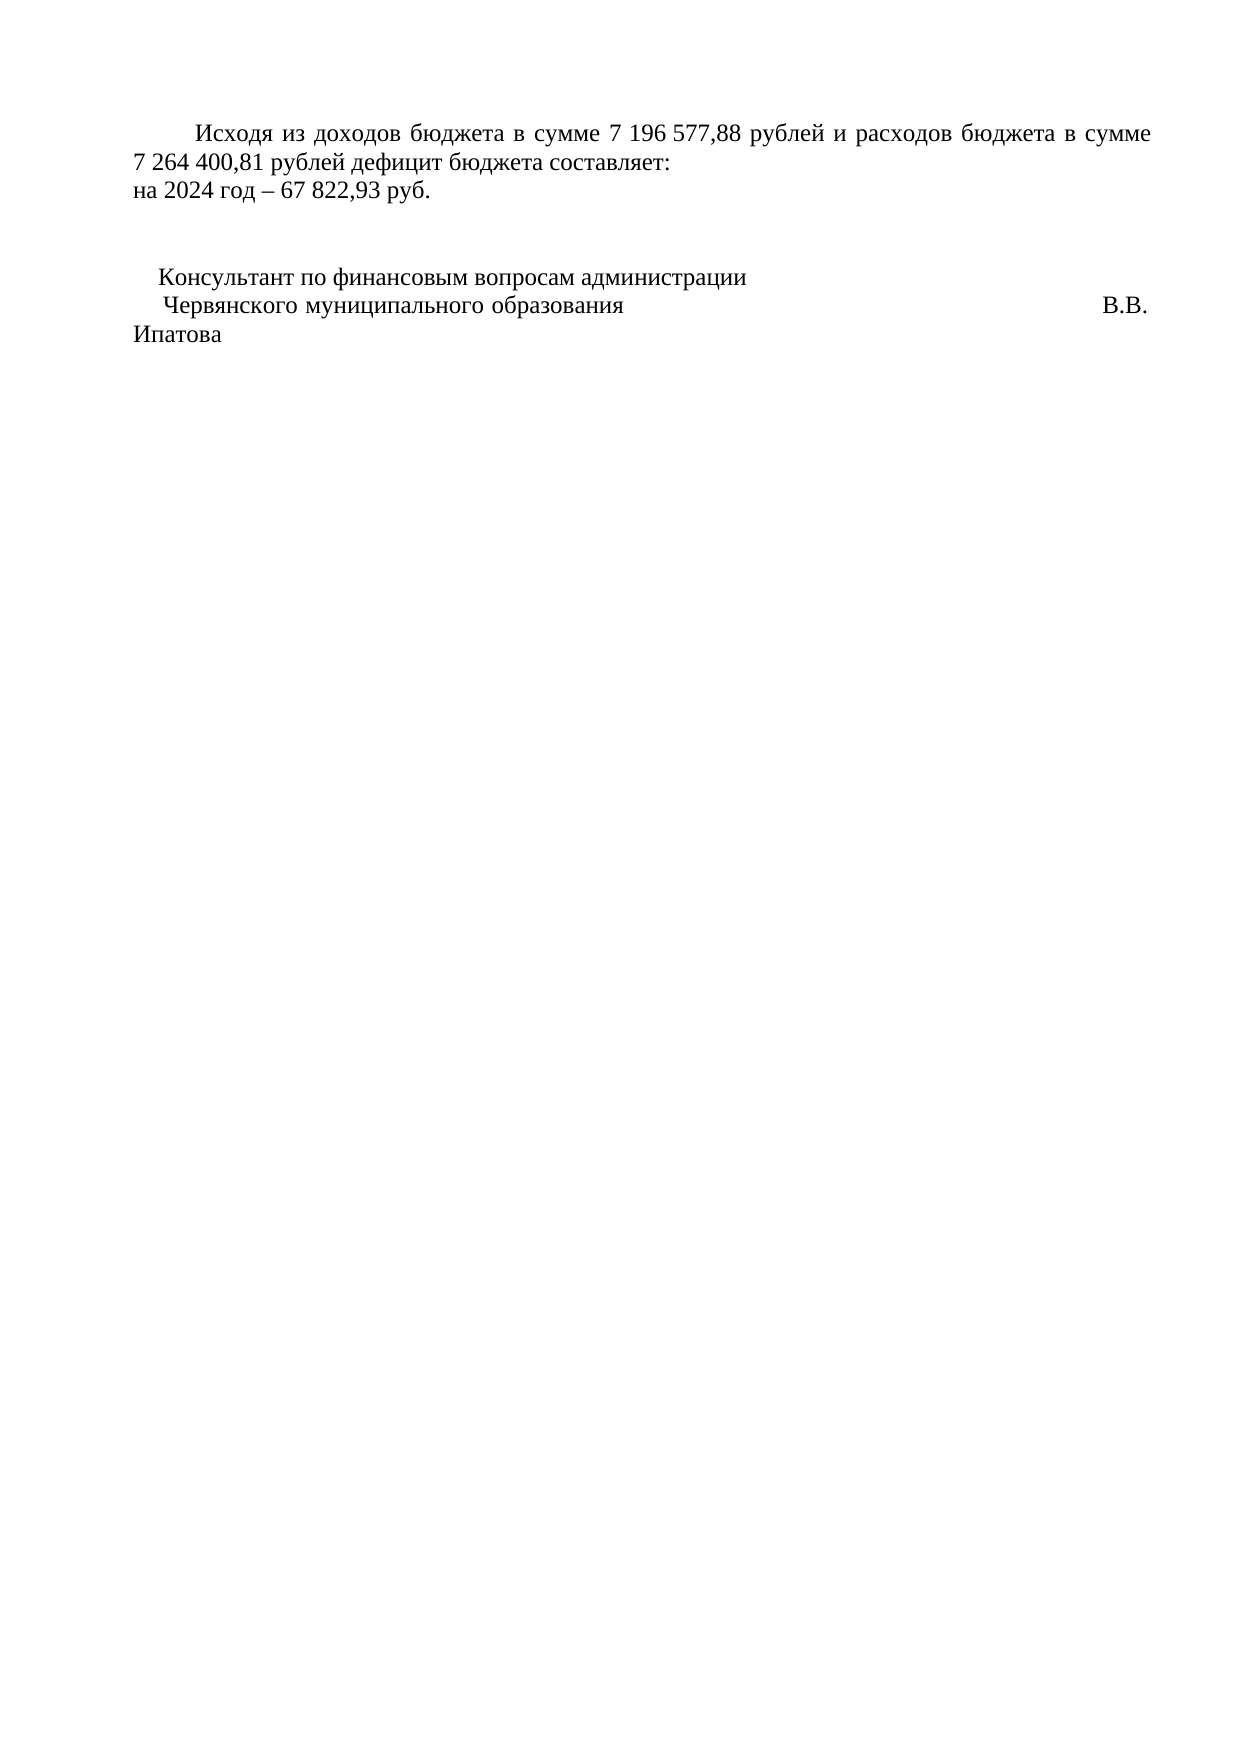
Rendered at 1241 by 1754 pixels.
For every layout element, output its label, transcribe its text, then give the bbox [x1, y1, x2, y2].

text Исходя из доходов бюджета в сумме 7 196 577,88 рублей и расходов бюджета в сумме 7 264 400,81 рублей дефицит бюджета составляет: [133, 118, 1152, 176]
text Консультант по финансовым вопросам администрации [133, 262, 1152, 291]
text Червянского муниципального образования В.В. Ипатова [133, 291, 1152, 348]
text на 2024 год – 67 822,93 руб. [133, 176, 1152, 204]
